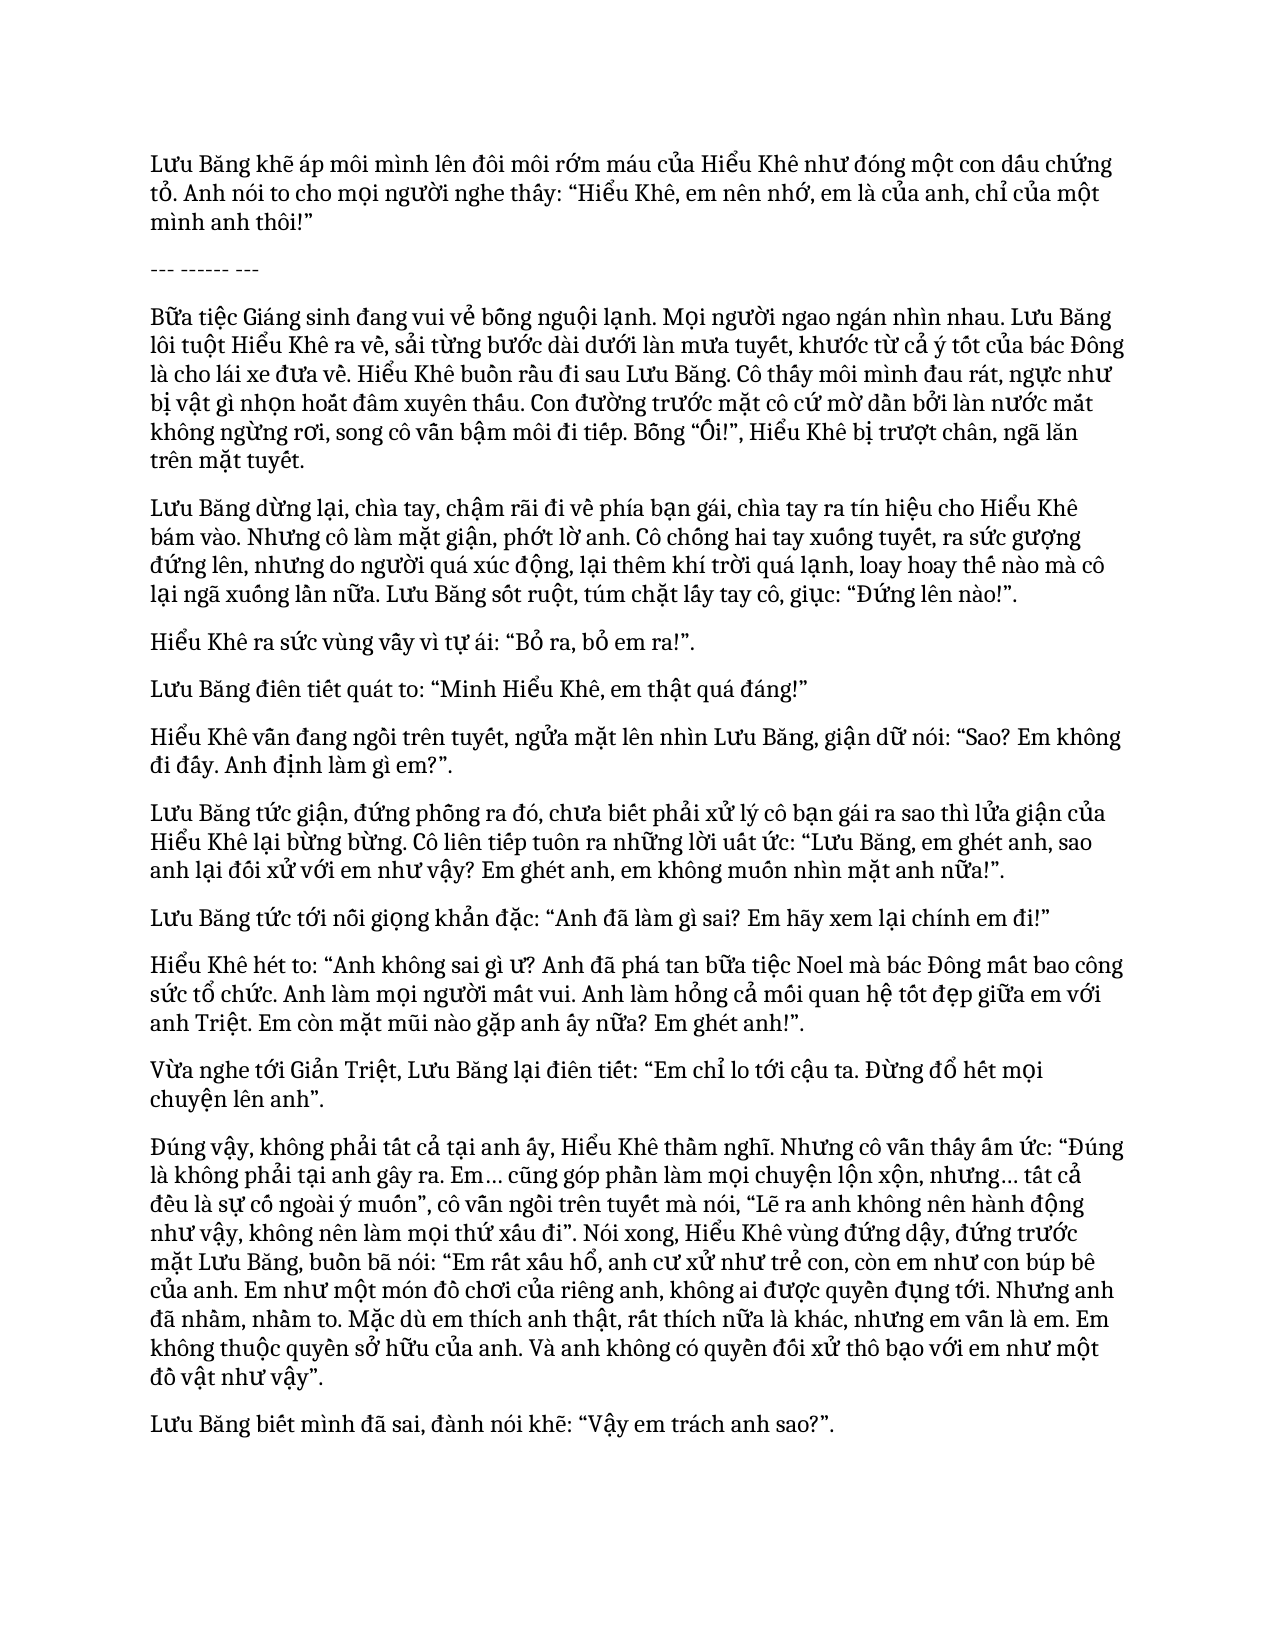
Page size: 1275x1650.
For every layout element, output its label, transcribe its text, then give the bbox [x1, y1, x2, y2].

text Lưu Băng dừng lại, chìa tay, chậm rãi đi về phía bạn gái, chìa tay ra tín hiệu cho Hiểu Khê bám vào. Nhưng cô làm mặt giận, phớt lờ anh. Cô chống hai tay xuống tuyết, ra sức gượng đứng lên, nhưng do người quá xúc động, lại thêm khí trời quá lạnh, loay hoay thế nào mà cô lại ngã xuống lần nữa. Lưu Băng sốt ruột, túm chặt lấy tay cô, giục: “Đứng lên nào!”. [150, 494, 1125, 609]
text Vừa nghe tới Giản Triệt, Lưu Băng lại điên tiết: “Em chỉ lo tới cậu ta. Đừng đổ hết mọi chuyện lên anh”. [150, 1056, 1125, 1114]
text Đúng vậy, không phải tất cả tại anh ấy, Hiểu Khê thầm nghĩ. Nhưng cô vẫn thấy ấm ức: “Đúng là không phải tại anh gây ra. Em… cũng góp phần làm mọi chuyện lộn xộn, nhưng… tất cả đều là sự cố ngoài ý muốn”, cô vẫn ngồi trên tuyết mà nói, “Lẽ ra anh không nên hành động như vậy, không nên làm mọi thứ xấu đi”. Nói xong, Hiểu Khê vùng đứng dậy, đứng trước mặt Lưu Băng, buồn bã nói: “Em rất xấu hổ, anh cư xử như trẻ con, còn em như con búp bê của anh. Em như một món đồ chơi của riêng anh, không ai được quyền đụng tới. Nhưng anh đã nhầm, nhầm to. Mặc dù em thích anh thật, rất thích nữa là khác, nhưng em vẫn là em. Em không thuộc quyền sở hữu của anh. Và anh không có quyền đối xử thô bạo với em như một đồ vật như vậy”. [150, 1132, 1125, 1391]
text Hiểu Khê hét to: “Anh không sai gì ư? Anh đã phá tan bữa tiệc Noel mà bác Đông mất bao công sức tổ chức. Anh làm mọi người mất vui. Anh làm hỏng cả mối quan hệ tốt đẹp giữa em với anh Triệt. Em còn mặt mũi nào gặp anh ấy nữa? Em ghét anh!”. [150, 951, 1125, 1037]
text Lưu Băng điên tiết quát to: “Minh Hiểu Khê, em thật quá đáng!” [150, 675, 1125, 704]
text Hiểu Khê vẫn đang ngồi trên tuyết, ngửa mặt lên nhìn Lưu Băng, giận dữ nói: “Sao? Em không đi đấy. Anh định làm gì em?”. [150, 722, 1125, 780]
text Bữa tiệc Giáng sinh đang vui vẻ bỗng nguội lạnh. Mọi người ngao ngán nhìn nhau. Lưu Băng lôi tuột Hiểu Khê ra về, sải từng bước dài dưới làn mưa tuyết, khước từ cả ý tốt của bác Đông là cho lái xe đưa về. Hiểu Khê buồn rầu đi sau Lưu Băng. Cô thấy môi mình đau rát, ngực như bị vật gì nhọn hoắt đâm xuyên thấu. Con đường trước mặt cô cứ mờ dần bởi làn nước mắt không ngừng rơi, song cô vẫn bậm môi đi tiếp. Bỗng “Ối!”, Hiểu Khê bị trượt chân, ngã lăn trên mặt tuyết. [150, 302, 1125, 475]
text Lưu Băng khẽ áp môi mình lên đôi môi rớm máu của Hiểu Khê như đóng một con dấu chứng tỏ. Anh nói to cho mọi người nghe thấy: “Hiểu Khê, em nên nhớ, em là của anh, chỉ của một mình anh thôi!” [150, 150, 1125, 236]
text --- ------ --- [150, 255, 1125, 284]
text Lưu Băng biết mình đã sai, đành nói khẽ: “Vậy em trách anh sao?”. [150, 1410, 1125, 1439]
text Lưu Băng tức tới nỗi giọng khản đặc: “Anh đã làm gì sai? Em hãy xem lại chính em đi!” [150, 904, 1125, 932]
text Hiểu Khê ra sức vùng vẫy vì tự ái: “Bỏ ra, bỏ em ra!”. [150, 627, 1125, 656]
text Lưu Băng tức giận, đứng phỗng ra đó, chưa biết phải xử lý cô bạn gái ra sao thì lửa giận của Hiểu Khê lại bừng bừng. Cô liên tiếp tuôn ra những lời uất ức: “Lưu Băng, em ghét anh, sao anh lại đối xử với em như vậy? Em ghét anh, em không muốn nhìn mặt anh nữa!”. [150, 799, 1125, 885]
